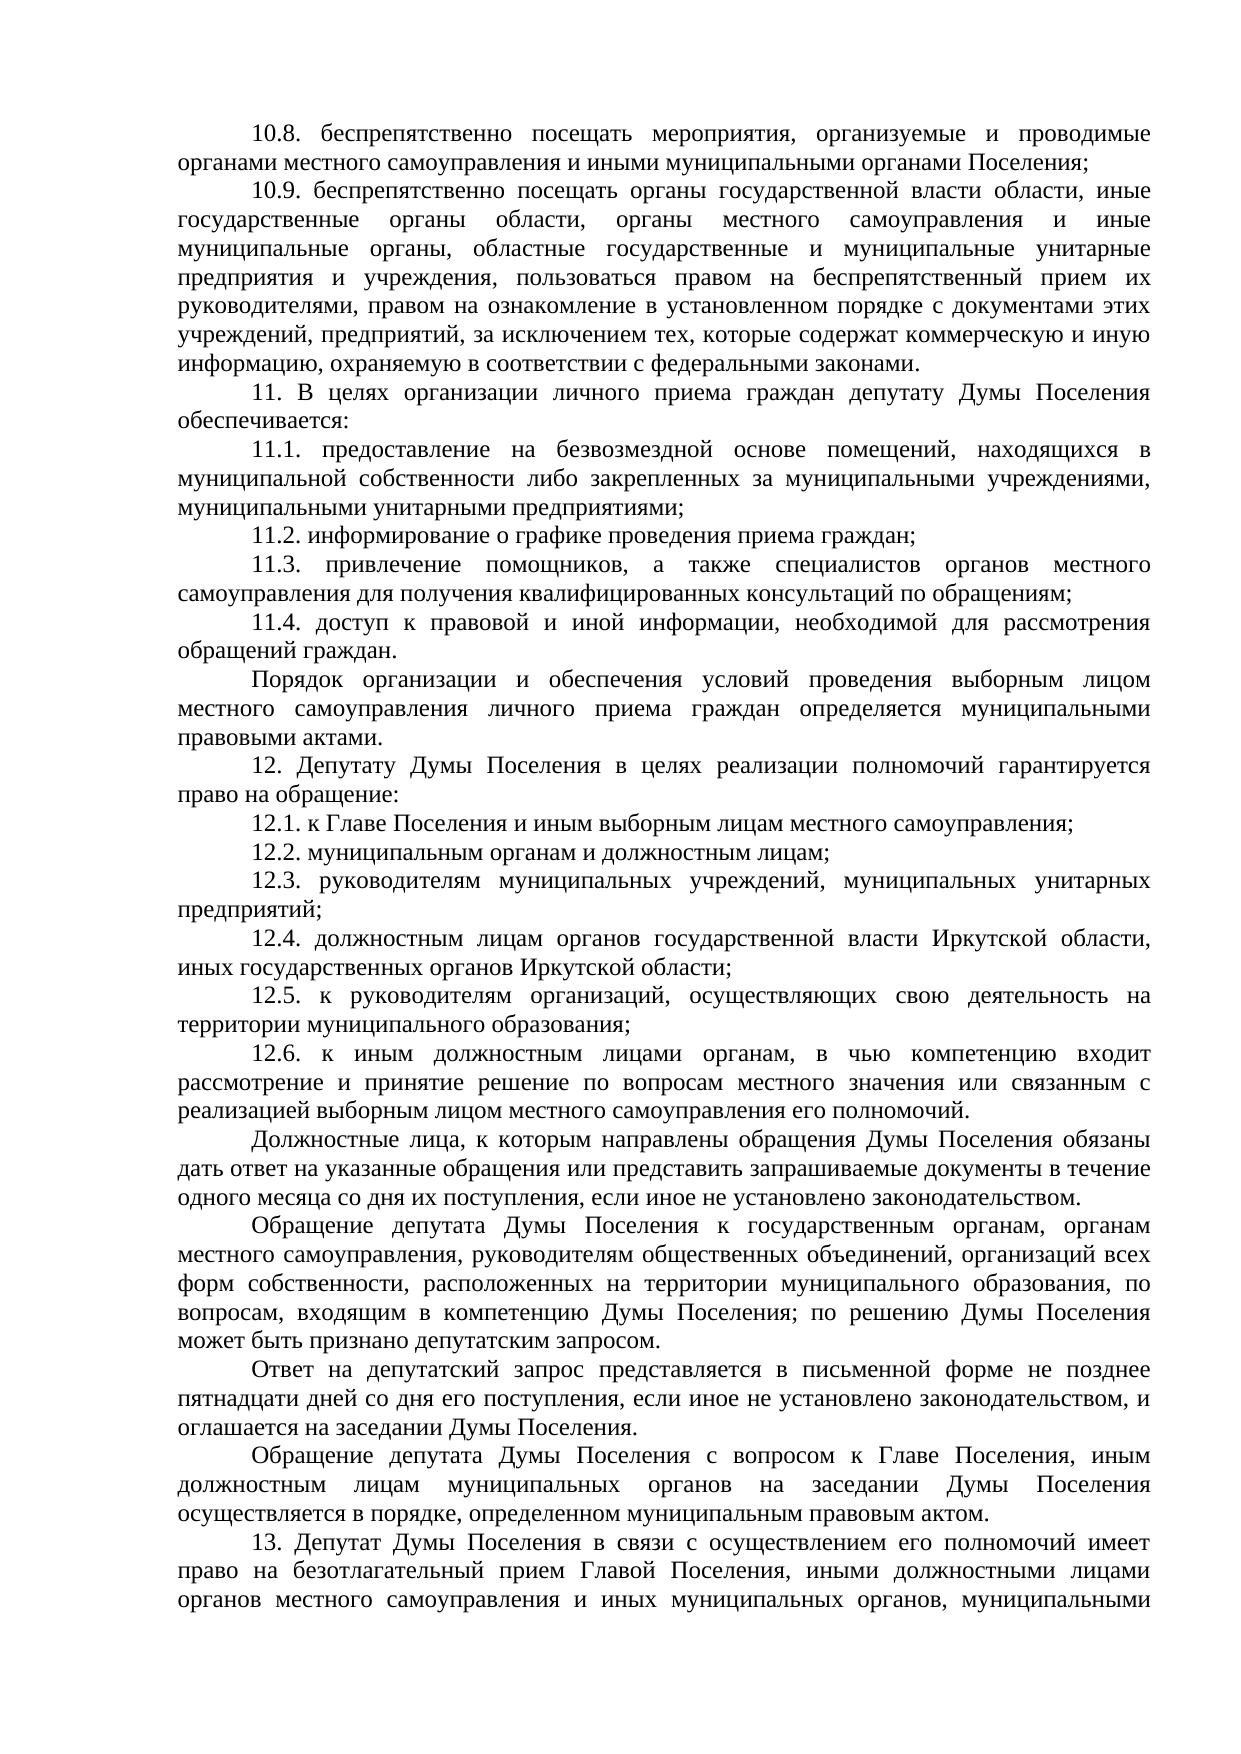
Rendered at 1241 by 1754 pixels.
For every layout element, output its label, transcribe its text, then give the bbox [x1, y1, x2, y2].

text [177, 1527, 1152, 1613]
text 12.2. муниципальным органам и должностным лицам; [177, 837, 1152, 866]
text 11.1. предоставление на безвозмездной основе помещений, находящихся в муниципальной собственности либо закрепленных за муниципальными учреждениями, муниципальными унитарными предприятиями; [177, 434, 1152, 521]
text 11.4. доступ к правовой и иной информации, необходимой для рассмотрения обращений граждан. [177, 607, 1152, 664]
text Обращение депутата Думы Поселения с вопросом к Главе Поселения, иным должностным лицам муниципальных органов на заседании Думы Поселения осуществляется в порядке, определенном муниципальным правовым актом. [177, 1441, 1152, 1527]
text 12.3. руководителям муниципальных учреждений, муниципальных унитарных предприятий; [177, 866, 1152, 923]
text 12.5. к руководителям организаций, осуществляющих свою деятельность на территории муниципального образования; [177, 981, 1152, 1038]
text 12.6. к иным должностным лицами органам, в чью компетенцию входит рассмотрение и принятие решение по вопросам местного значения или связанным с реализацией выборным лицом местного самоуправления его полномочий. [177, 1038, 1152, 1124]
text Должностные лица, к которым направлены обращения Думы Поселения обязаны дать ответ на указанные обращения или представить запрашиваемые документы в течение одного месяца со дня их поступления, если иное не установлено законодательством. [177, 1124, 1152, 1211]
text 10.8. беспрепятственно посещать мероприятия, организуемые и проводимые органами местного самоуправления и иными муниципальными органами Поселения; [177, 118, 1152, 176]
text 11.2. информирование о графике проведения приема граждан; [177, 521, 1152, 549]
text Порядок организации и обеспечения условий проведения выборным лицом местного самоуправления личного приема граждан определяется муниципальными правовыми актами. [177, 664, 1152, 751]
text Ответ на депутатский запрос представляется в письменной форме не позднее пятнадцати дней со дня его поступления, если иное не установлено законодательством, и оглашается на заседании Думы Поселения. [177, 1354, 1152, 1441]
text 12.4. должностным лицам органов государственной власти Иркутской области, иных государственных органов Иркутской области; [177, 923, 1152, 981]
text 10.9. беспрепятственно посещать органы государственной власти области, иные государственные органы области, органы местного самоуправления и иные муниципальные органы, областные государственные и муниципальные унитарные предприятия и учреждения, пользоваться правом на беспрепятственный прием их руководителями, правом на ознакомление в установленном порядке с документами этих учреждений, предприятий, за исключением тех, которые содержат коммерческую и иную информацию, охраняемую в соответствии с федеральными законами. [177, 176, 1152, 377]
text 11. В целях организации личного приема граждан депутату Думы Поселения обеспечивается: [177, 377, 1152, 434]
text 12.1. к Главе Поселения и иным выборным лицам местного самоуправления; [177, 808, 1152, 837]
text 12. Депутату Думы Поселения в целях реализации полномочий гарантируется право на обращение: [177, 751, 1152, 808]
text 11.3. привлечение помощников, а также специалистов органов местного самоуправления для получения квалифицированных консультаций по обращениям; [177, 549, 1152, 607]
text Обращение депутата Думы Поселения к государственным органам, органам местного самоуправления, руководителям общественных объединений, организаций всех форм собственности, расположенных на территории муниципального образования, по вопросам, входящим в компетенцию Думы Поселения; по решению Думы Поселения может быть признано депутатским запросом. [177, 1211, 1152, 1354]
